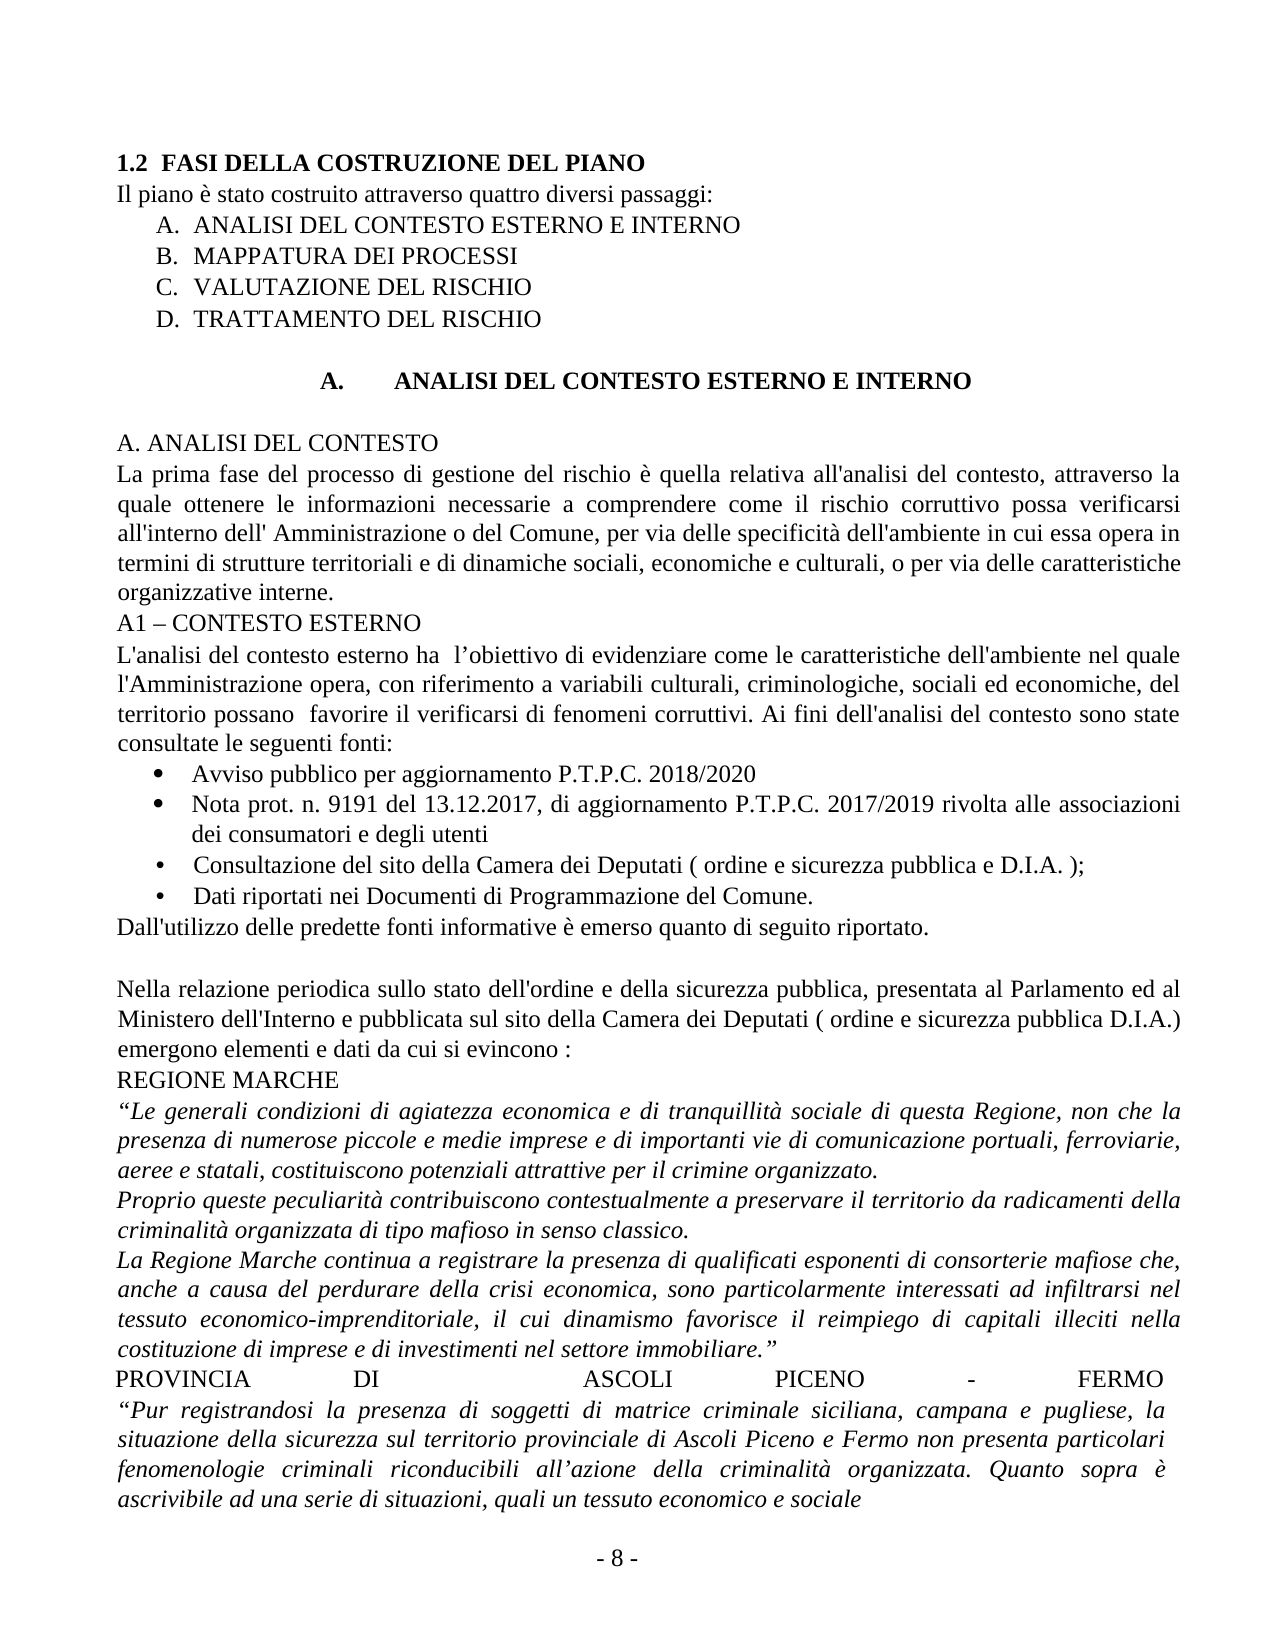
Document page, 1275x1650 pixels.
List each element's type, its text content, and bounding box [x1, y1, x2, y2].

subtitle 1.2 FASI DELLA COSTRUZIONE DEL PIANO [116, 148, 1209, 177]
text Proprio queste peculiarità contribuiscono contestualmente a preservare il territorio da radicamenti della criminalità organizzata di tipo mafioso in senso classico. [116, 1185, 1182, 1244]
text Il piano è stato costruito attraverso quattro diversi passaggi: [116, 179, 1182, 208]
text “Pur registrandosi la presenza di soggetti di matrice criminale siciliana, campana e pugliese, la situazione della sicurezza sul territorio provinciale di Ascoli Piceno e Fermo non presenta particolari fenomenologie criminali riconducibili all’azione della criminalità organizzata. Quanto sopra è ascrivibile ad una serie di situazioni, quali un tessuto economico e sociale [116, 1395, 1167, 1512]
list TRATTAMENTO DEL RISCHIO [156, 304, 1182, 332]
text “Le generali condizioni di agiatezza economica e di tranquillità sociale di questa Regione, non che la presenza di numerose piccole e medie imprese e di importanti vie di comunicazione portuali, ferroviarie, aeree e statali, costituiscono potenziali attrattive per il crimine organizzato. [116, 1096, 1182, 1184]
list Avviso pubblico per aggiornamento P.T.P.C. 2018/2020 [154, 759, 1182, 788]
text REGIONE MARCHE [116, 1065, 1182, 1094]
text A. ANALISI DEL CONTESTO [116, 428, 1182, 457]
text La prima fase del processo di gestione del rischio è quella relativa all'analisi del contesto, attraverso la quale ottenere le informazioni necessarie a comprendere come il rischio corruttivo possa verificarsi all'interno dell' Amministrazione o del Comune, per via delle specificità dell'ambiente in cui essa opera in termini di strutture territoriali e di dinamiche sociali, economiche e culturali, o per via delle caratteristiche organizzative interne. [116, 459, 1182, 606]
text Dall'utilizzo delle predette fonti informative è emerso quanto di seguito riportato. [116, 912, 1182, 941]
text PROVINCIA DI ASCOLI PICENO - FERMO [43, 1364, 1209, 1393]
text La Regione Marche continua a registrare la presenza di qualificati esponenti di consorterie mafiose che, anche a causa del perdurare della crisi economica, sono particolarmente interessati ad infiltrarsi nel tessuto economico-imprenditoriale, il cui dinamismo favorisce il reimpiego di capitali illeciti nella costituzione di imprese e di investimenti nel settore immobiliare.” [116, 1245, 1182, 1362]
list Nota prot. n. 9191 del 13.12.2017, di aggiornamento P.T.P.C. 2017/2019 rivolta alle associazioni dei consumatori e degli utenti [154, 789, 1182, 847]
text A1 – CONTESTO ESTERNO [116, 608, 1182, 637]
list Dati riportati nei Documenti di Programmazione del Comune. [156, 881, 1182, 910]
list MAPPATURA DEI PROCESSI [156, 241, 1182, 270]
subtitle A. ANALISI DEL CONTESTO ESTERNO E INTERNO [43, 366, 1209, 394]
list Consultazione del sito della Camera dei Deputati ( ordine e sicurezza pubblica e D.I.A. ); [156, 850, 1182, 879]
text Nella relazione periodica sullo stato dell'ordine e della sicurezza pubblica, presentata al Parlamento ed al Ministero dell'Interno e pubblicata sul sito della Camera dei Deputati ( ordine e sicurezza pubblica D.I.A.) emergono elementi e dati da cui si evincono : [116, 974, 1182, 1062]
list VALUTAZIONE DEL RISCHIO [156, 272, 1182, 301]
list ANALISI DEL CONTESTO ESTERNO E INTERNO [156, 210, 1182, 239]
text L'analisi del contesto esterno ha l’obiettivo di evidenziare come le caratteristiche dell'ambiente nel quale l'Amministrazione opera, con riferimento a variabili culturali, criminologiche, sociali ed economiche, del territorio possano favorire il verificarsi di fenomeni corruttivi. Ai fini dell'analisi del contesto sono state consultate le seguenti fonti: [116, 640, 1182, 757]
